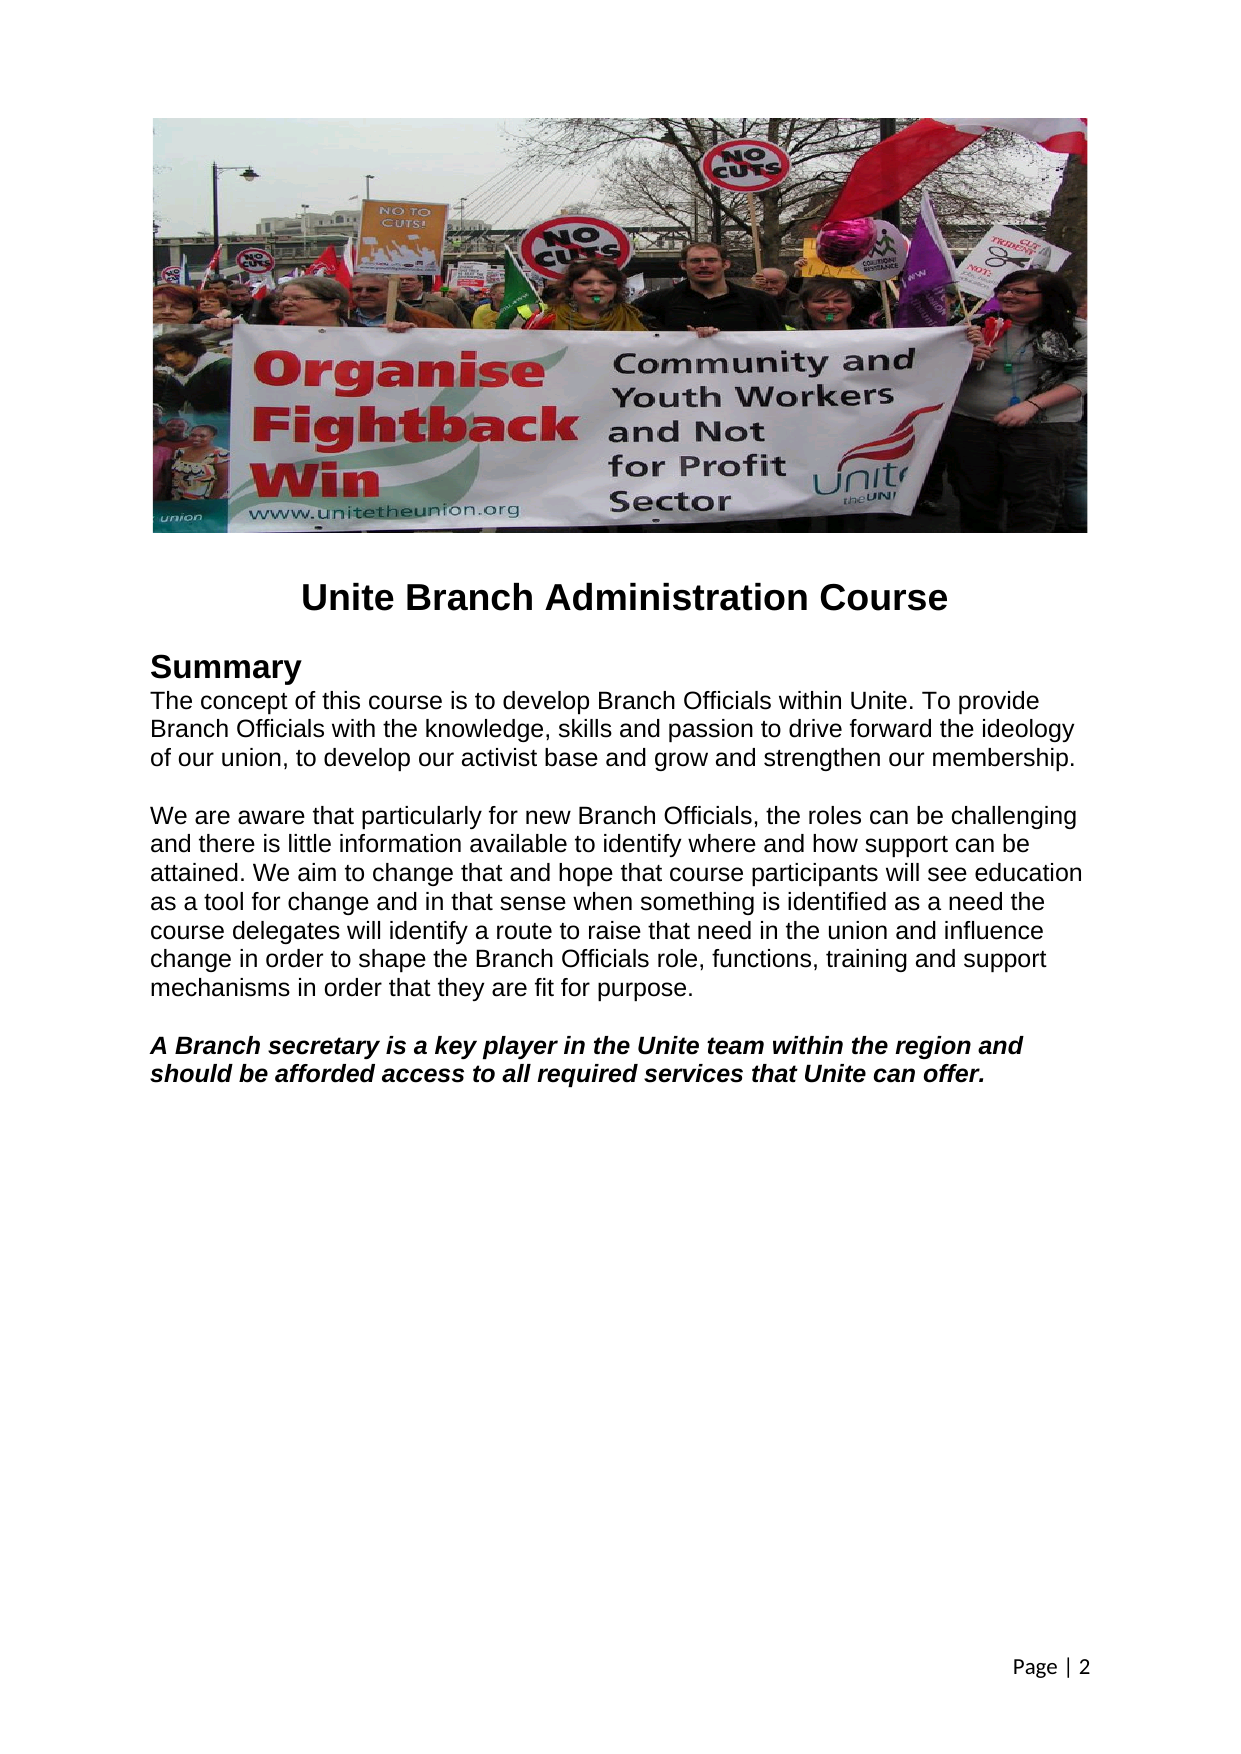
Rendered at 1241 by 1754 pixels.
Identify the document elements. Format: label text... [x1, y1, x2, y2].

picture [152, 118, 1088, 533]
text We are aware that particularly for new Branch Officials, the roles can be challenging and there is little information available to identify where and how support can be attained. We aim to change that and hope that course participants will see education as a tool for change and in that sense when something is identified as a need the course delegates will identify a route to raise that need in the union and influence change in order to shape the Branch Officials role, functions, training and support mechanisms in order that they are fit for purpose. [150, 801, 1090, 1002]
text Unite Branch Administration Course [150, 575, 1090, 618]
text Summary [150, 647, 1090, 686]
text The concept of this course is to develop Branch Officials within Unite. To provide Branch Officials with the knowledge, skills and passion to drive forward the ideology of our union, to develop our activist base and grow and strengthen our membership. [150, 686, 1090, 772]
text A Branch secretary is a key player in the Unite team within the region and should be afforded access to all required services that Unite can offer. [150, 1031, 1090, 1088]
